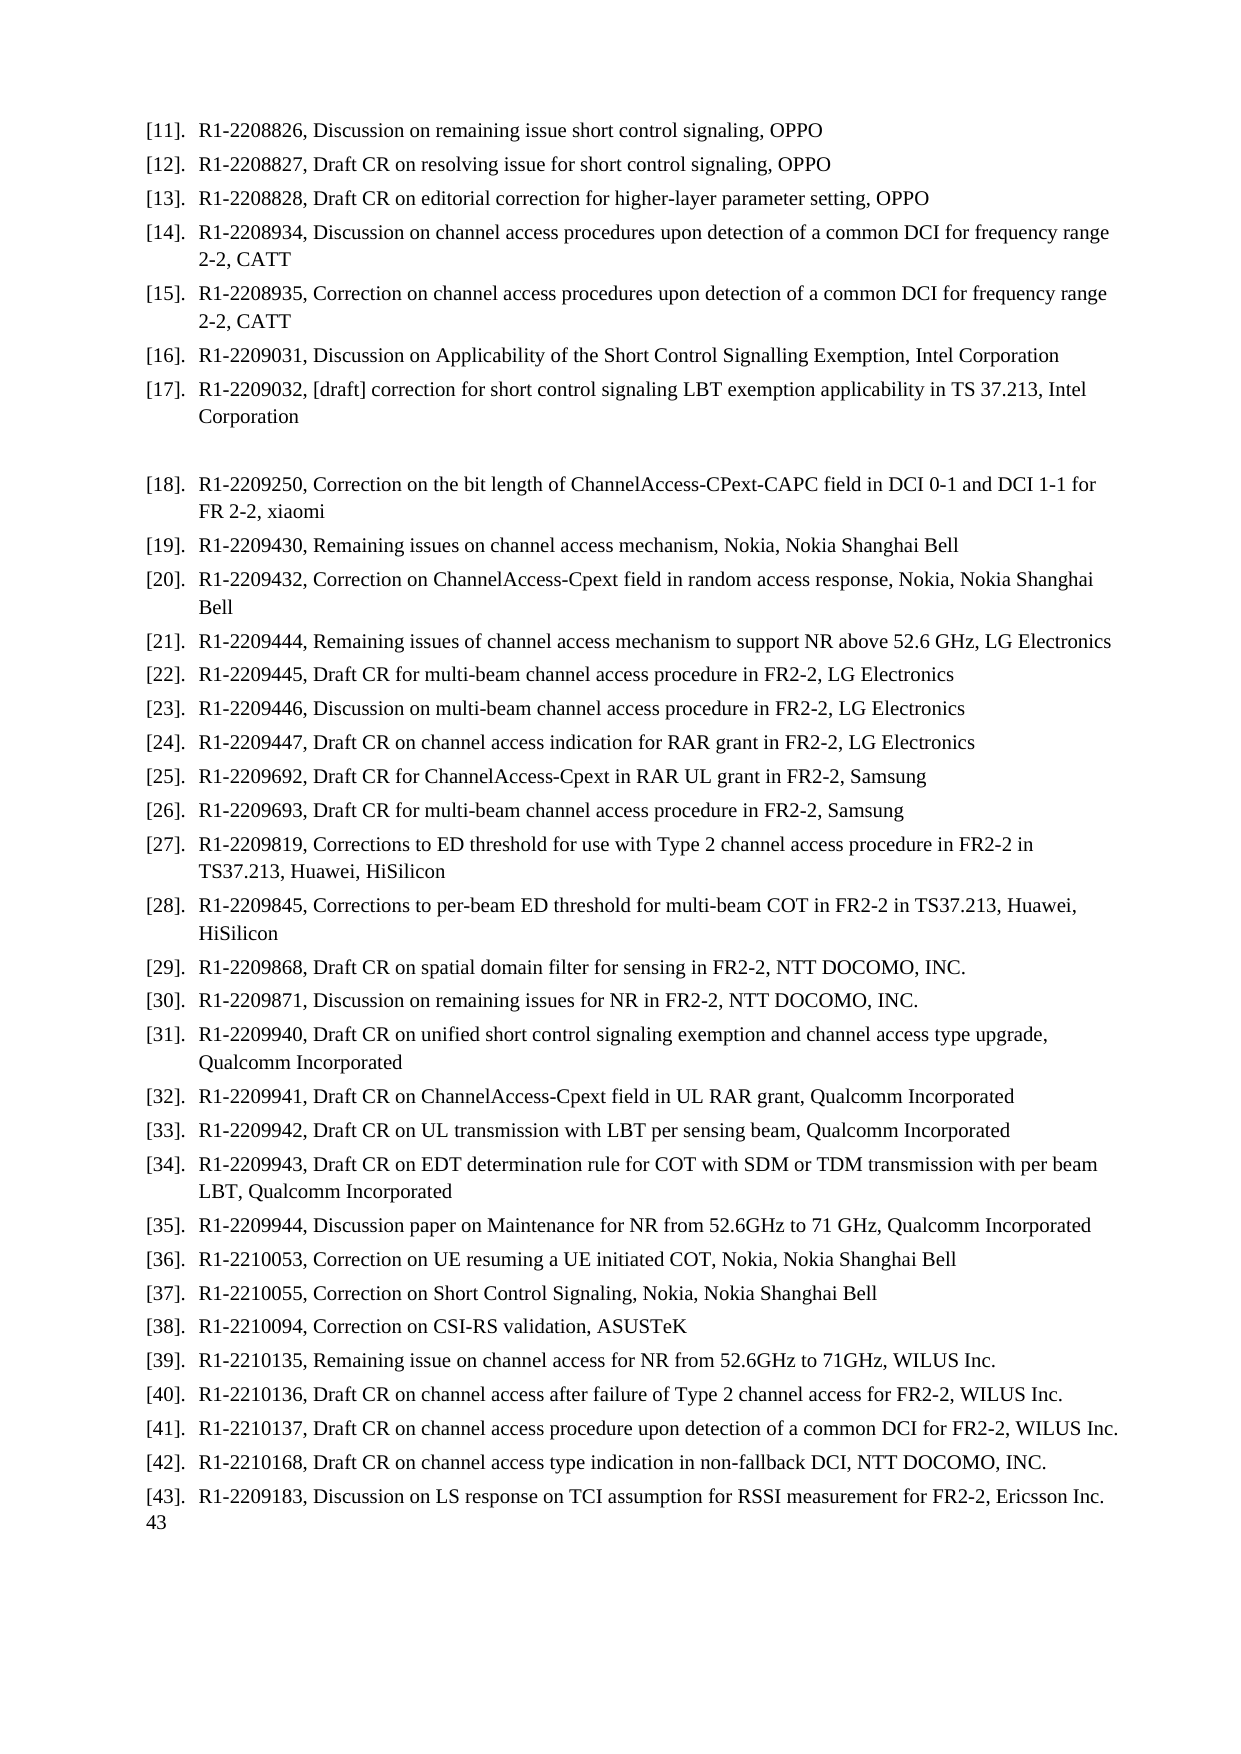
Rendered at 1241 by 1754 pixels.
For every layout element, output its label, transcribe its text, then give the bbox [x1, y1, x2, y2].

list R1-2210094, Correction on CSI-RS validation, ASUSTeK [146, 1314, 1122, 1338]
list R1-2208826, Discussion on remaining issue short control signaling, OPPO [146, 118, 1122, 142]
list R1-2209941, Draft CR on ChannelAccess-Cpext field in UL RAR grant, Qualcomm Incorporated [146, 1084, 1122, 1108]
list R1-2210136, Draft CR on channel access after failure of Type 2 channel access for FR2-2, WILUS Inc. [146, 1382, 1122, 1406]
list R1-2209692, Draft CR for ChannelAccess-Cpext in RAR UL grant in FR2-2, Samsung [146, 764, 1122, 788]
list R1-2209693, Draft CR for multi-beam channel access procedure in FR2-2, Samsung [146, 798, 1122, 822]
list R1-2209430, Remaining issues on channel access mechanism, Nokia, Nokia Shanghai Bell [146, 533, 1122, 557]
list R1-2209943, Draft CR on EDT determination rule for COT with SDM or TDM transmission with per beam LBT, Qualcomm Incorporated [146, 1151, 1122, 1203]
list R1-2209444, Remaining issues of channel access mechanism to support NR above 52.6 GHz, LG Electronics [146, 628, 1122, 653]
list R1-2209944, Discussion paper on Maintenance for NR from 52.6GHz to 71 GHz, Qualcomm Incorporated [146, 1213, 1122, 1237]
list R1-2210168, Draft CR on channel access type indication in non-fallback DCI, NTT DOCOMO, INC. [146, 1450, 1122, 1474]
list R1-2210055, Correction on Short Control Signaling, Nokia, Nokia Shanghai Bell [146, 1281, 1122, 1305]
list R1-2208935, Correction on channel access procedures upon detection of a common DCI for frequency range 2-2, CATT [146, 281, 1122, 333]
list R1-2208827, Draft CR on resolving issue for short control signaling, OPPO [146, 152, 1122, 176]
list R1-2209432, Correction on ChannelAccess-Cpext field in random access response, Nokia, Nokia Shanghai Bell [146, 567, 1122, 619]
list R1-2209819, Corrections to ED threshold for use with Type 2 channel access procedure in FR2-2 in TS37.213, Huawei, HiSilicon [146, 832, 1122, 883]
list R1-2208934, Discussion on channel access procedures upon detection of a common DCI for frequency range 2-2, CATT [146, 220, 1122, 271]
list R1-2209183, Discussion on LS response on TCI assumption for RSSI measurement for FR2-2, Ericsson Inc. [146, 1484, 1122, 1508]
list R1-2209447, Draft CR on channel access indication for RAR grant in FR2-2, LG Electronics [146, 730, 1122, 754]
list R1-2209871, Discussion on remaining issues for NR in FR2-2, NTT DOCOMO, INC. [146, 988, 1122, 1012]
list R1-2209940, Draft CR on unified short control signaling exemption and channel access type upgrade, Qualcomm Incorporated [146, 1022, 1122, 1074]
list R1-2209032, [draft] correction for short control signaling LBT exemption applicability in TS 37.213, Intel Corporation [146, 376, 1122, 428]
list R1-2209845, Corrections to per-beam ED threshold for multi-beam COT in FR2-2 in TS37.213, Huawei, HiSilicon [146, 893, 1122, 945]
list R1-2209868, Draft CR on spatial domain filter for sensing in FR2-2, NTT DOCOMO, INC. [146, 954, 1122, 979]
list R1-2209445, Draft CR for multi-beam channel access procedure in FR2-2, LG Electronics [146, 662, 1122, 686]
list R1-2208828, Draft CR on editorial correction for higher-layer parameter setting, OPPO [146, 186, 1122, 210]
list R1-2210135, Remaining issue on channel access for NR from 52.6GHz to 71GHz, WILUS Inc. [146, 1348, 1122, 1372]
list R1-2209250, Correction on the bit length of ChannelAccess-CPext-CAPC field in DCI 0-1 and DCI 1-1 for FR 2-2, xiaomi [146, 472, 1122, 523]
list R1-2210137, Draft CR on channel access procedure upon detection of a common DCI for FR2-2, WILUS Inc. [146, 1416, 1122, 1440]
list R1-2210053, Correction on UE resuming a UE initiated COT, Nokia, Nokia Shanghai Bell [146, 1247, 1122, 1271]
list R1-2209446, Discussion on multi-beam channel access procedure in FR2-2, LG Electronics [146, 696, 1122, 720]
list R1-2209942, Draft CR on UL transmission with LBT per sensing beam, Qualcomm Incorporated [146, 1118, 1122, 1142]
list R1-2209031, Discussion on Applicability of the Short Control Signalling Exemption, Intel Corporation [146, 343, 1122, 367]
